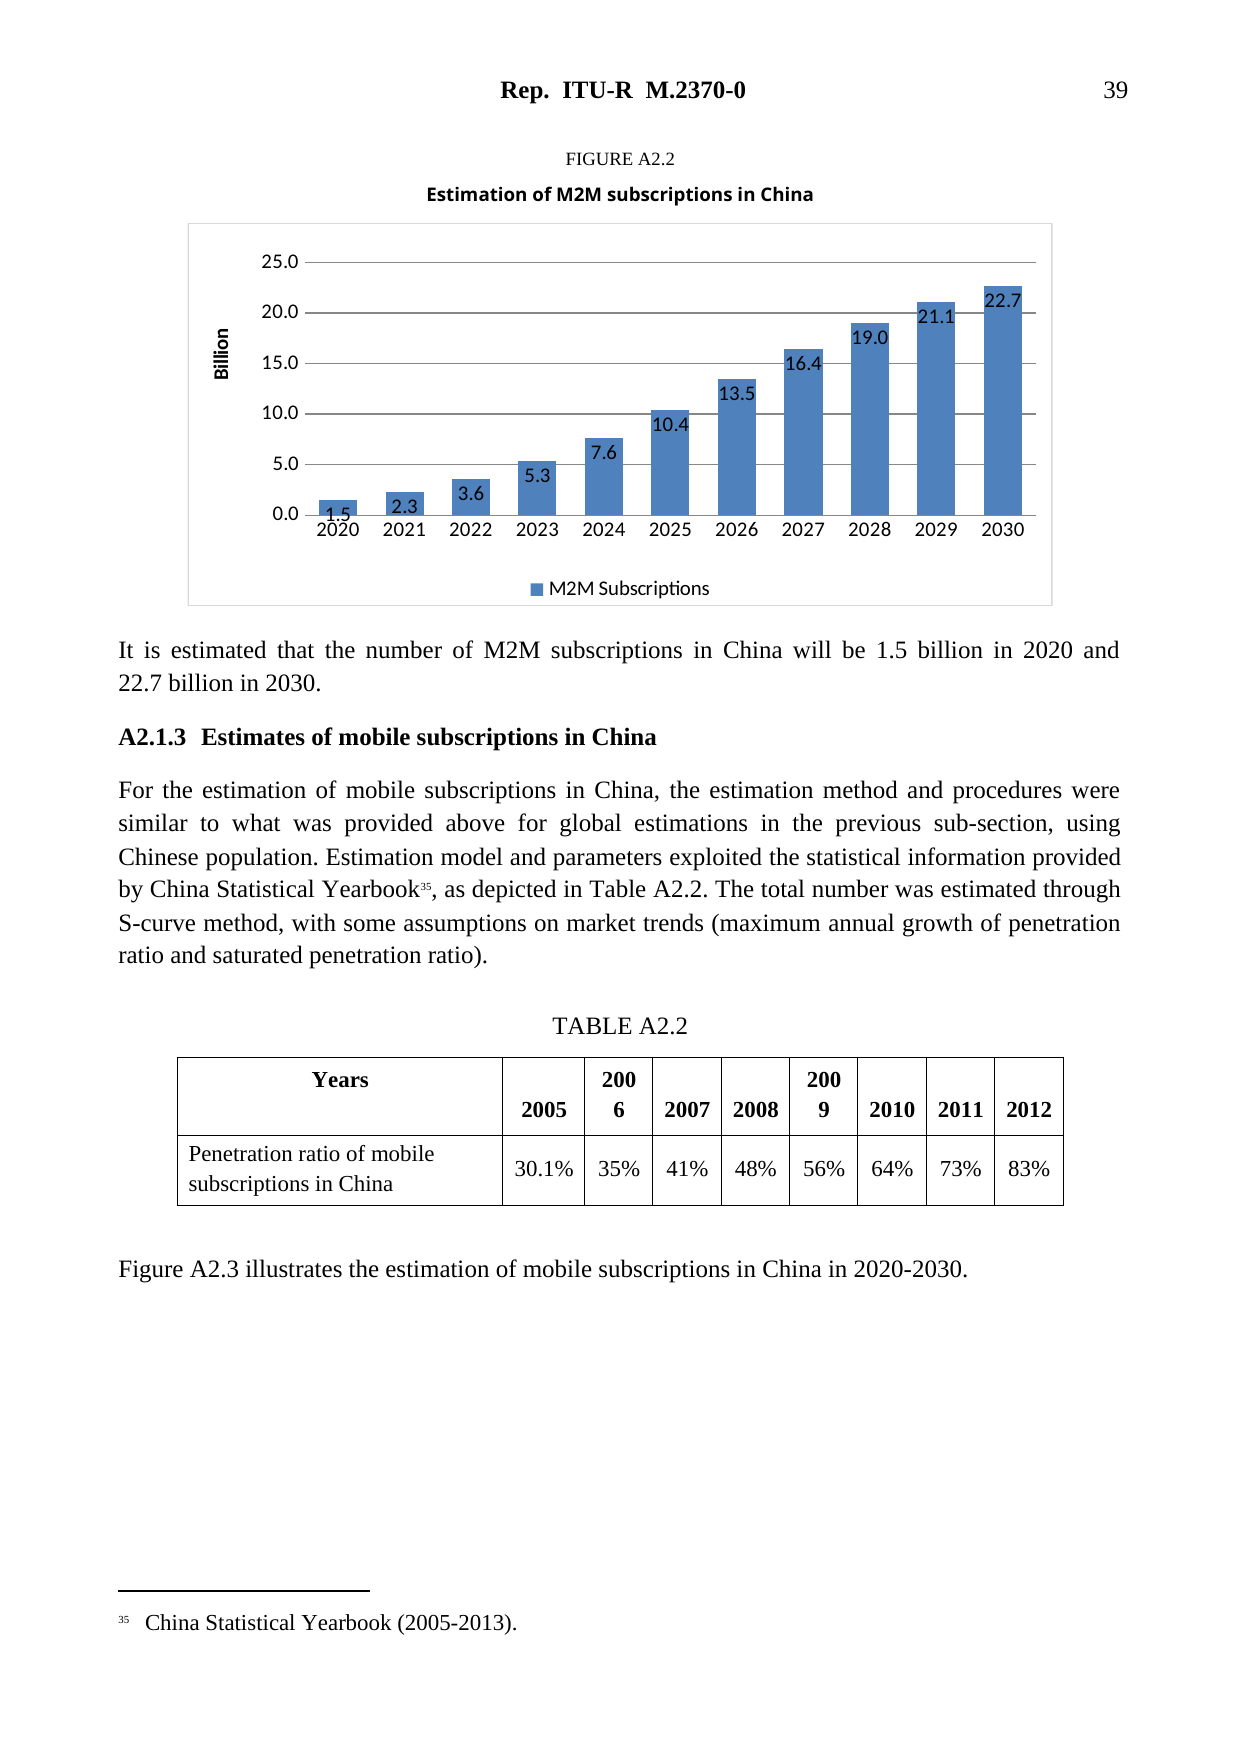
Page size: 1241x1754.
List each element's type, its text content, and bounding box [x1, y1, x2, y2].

text For the estimation of mobile subscriptions in China, the estimation method and procedures were similar to what was provided above for global estimations in the previous sub-section, using Chinese population. Estimation model and parameters exploited the statistical information provided by China Statistical Yearbook, as depicted in Table A2.2. The total number was estimated through S-curve method, with some assumptions on market trends (maximum annual growth of penetration ratio and saturated penetration ratio). [118, 776, 1122, 969]
table_cell 41% [653, 1136, 721, 1204]
table_header 2009 [790, 1058, 857, 1135]
table_cell 83% [995, 1136, 1063, 1204]
text TABLE A2.2 [118, 1011, 1122, 1040]
text It is estimated that the number of M2M subscriptions in China will be 1.5 billion in 2020 and 22.7 billion in 2030. [118, 635, 1122, 697]
table_cell 35% [585, 1136, 652, 1204]
table_cell Penetration ratio of mobile subscriptions in China [178, 1136, 502, 1204]
table_header 2011 [927, 1058, 994, 1135]
table_header 2005 [503, 1058, 584, 1135]
table_cell 73% [927, 1136, 994, 1204]
table_header Years [178, 1058, 502, 1135]
title Estimation of M2M subscriptions in China [118, 181, 1122, 206]
table_cell 30.1% [503, 1136, 584, 1204]
table_header 2012 [995, 1058, 1063, 1135]
table_header 2007 [653, 1058, 721, 1135]
table_cell 56% [790, 1136, 857, 1204]
subtitle A2.1.3 Estimates of mobile subscriptions in China [118, 722, 1122, 750]
text Figure A2.2 [118, 148, 1122, 169]
table_header 2006 [585, 1058, 652, 1135]
table_cell 64% [858, 1136, 926, 1204]
table_header 2008 [722, 1058, 789, 1135]
table_header 2010 [858, 1058, 926, 1135]
text Figure A2.3 illustrates the estimation of mobile subscriptions in China in 2020-2030. [118, 1254, 1122, 1283]
table_cell 48% [722, 1136, 789, 1204]
